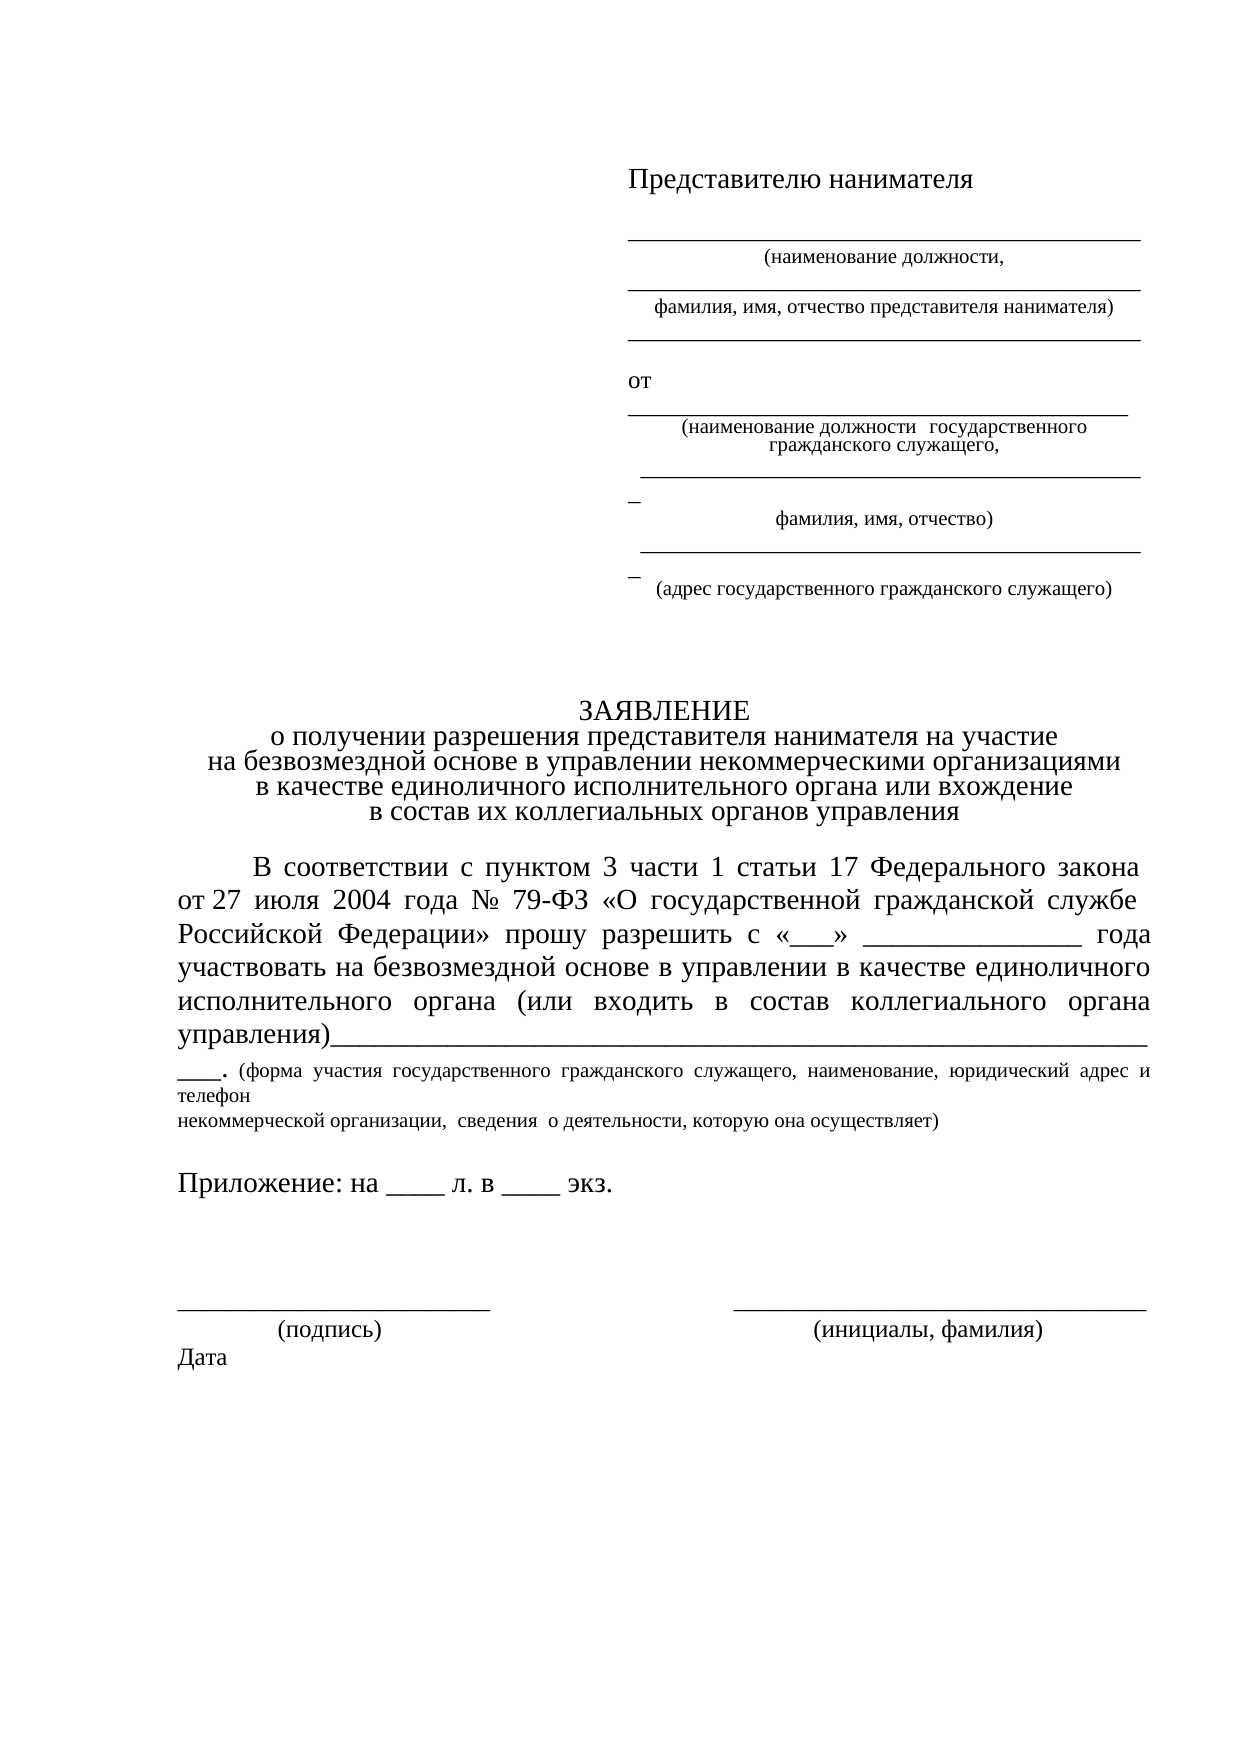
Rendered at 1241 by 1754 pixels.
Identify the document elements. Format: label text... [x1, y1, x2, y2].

text в качестве единоличного исполнительного органа или вхождение [177, 775, 1152, 800]
text Дата [177, 1342, 1152, 1371]
text на безвозмездной основе в управлении некоммерческими организациями [177, 750, 1152, 775]
text (подпись) (инициалы, фамилия) [177, 1314, 1152, 1342]
text В соответствии с пунктом 3 части 1 статьи 17 Федерального закона от 27 июля 2004 года № 79-ФЗ «О государственной гражданской службе Российской Федерации» прошу разрешить с «___» _______________ года участвовать на безвозмездной основе в управлении в качестве единоличного исполнительного органа (или входить в состав коллегиального органа управления)___________________________________________________________. (форма участия государственного гражданского служащего, наименование, юридический адрес и телефон некоммерческой организации, сведения о деятельности, которую она осуществляет) [177, 849, 1152, 1132]
text Приложение: на ____ л. в ____ экз. [177, 1165, 1152, 1199]
text в состав их коллегиальных органов управления [177, 800, 1152, 825]
table_header Представителю нанимателя _________________________________________ (наименование должности, _________________________________________ фамилия, имя, отчество представителя нанимателя) _________________________________________ от ________________________________________ (наименование должности государственного гражданского служащего, _________________________________________ фамилия, имя, отчество) _________________________________________ (адрес государственного гражданского служащего) [617, 143, 1152, 599]
text ЗАЯВЛЕНИЕ [177, 700, 1152, 725]
text _________________________ _________________________________ [177, 1285, 1152, 1314]
text о получении разрешения представителя нанимателя на участие [177, 725, 1152, 750]
